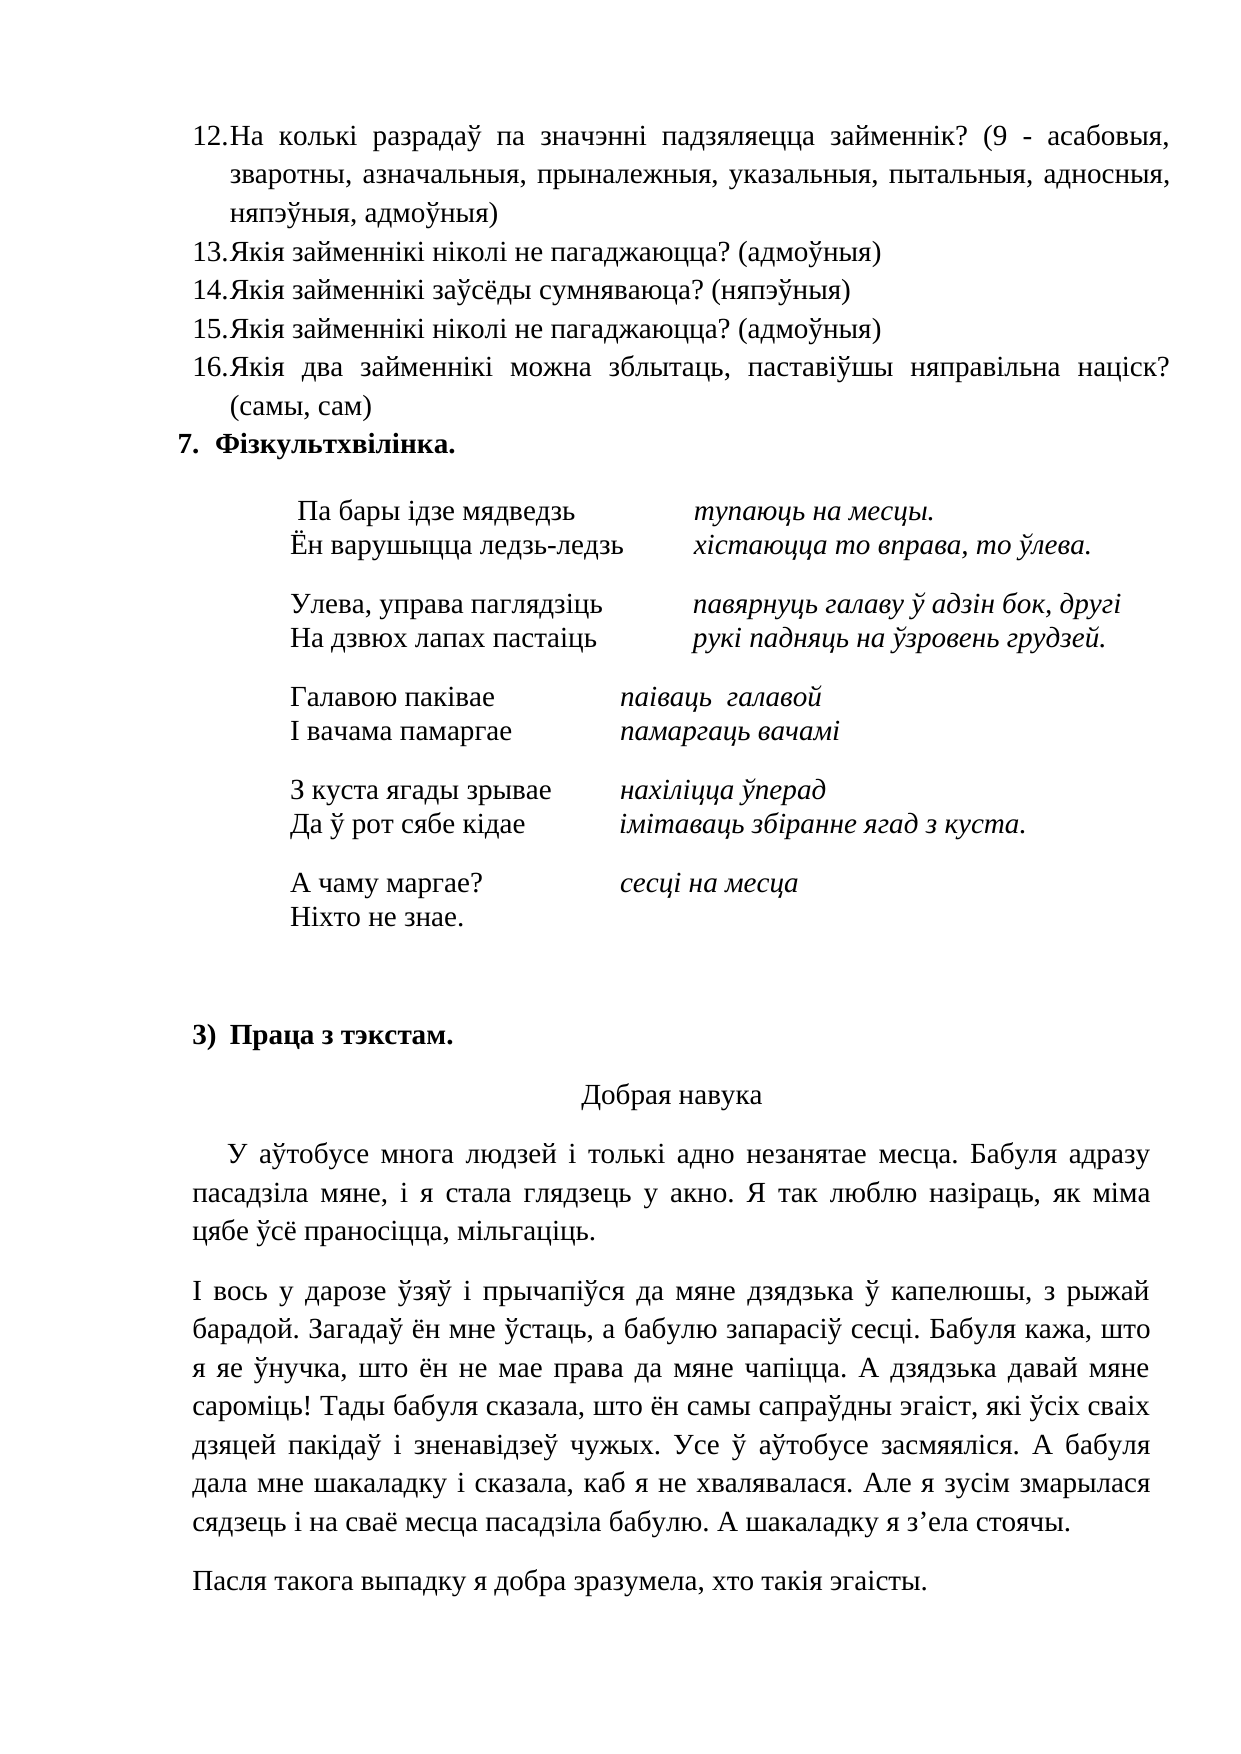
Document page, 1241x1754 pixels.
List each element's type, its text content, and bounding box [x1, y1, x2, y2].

text Па бары ідзе мядведзь тупаюць на месцы. [290, 493, 1152, 527]
list Праца з тэкстам. [192, 1017, 1152, 1051]
text У аўтобусе многа людзей і толькі адно незанятае месца. Бабуля адразу пасадзіла мяне, і я стала глядзець у акно. Я так люблю назіраць, як міма цябе ўсё праносіцца, мільгаціць. [192, 1136, 1152, 1247]
text І вачама памаргае памаргаць вачамі [290, 713, 1152, 746]
text З куста ягады зрывае нахіліцца ўперад [290, 772, 1152, 806]
list Якія займеннікі ніколі не пагаджаюцца? (адмоўныя) [192, 311, 1171, 344]
text А чаму маргае? сесці на месца [290, 865, 1152, 899]
text І вось у дарозе ўзяў і прычапіўся да мяне дзядзька ў капелюшы, з рыжай барадой. Загадаў ён мне ўстаць, а бабулю запарасіў сесці. Бабуля кажа, што я яе ўнучка, што ён не мае права да мяне чапіцца. А дзядзька давай мяне сароміць! Тады бабуля сказала, што ён самы сапраўдны эгаіст, які ўсіх сваіх дзяцей пакідаў і зненавідзеў чужых. Усе ў аўтобусе засмяяліся. А бабуля дала мне шакаладку і сказала, каб я не хвалявалася. Але я зусім змарылася сядзець і на сваё месца пасадзіла бабулю. А шакаладку я з’ела стоячы. [192, 1273, 1152, 1537]
list Якія займеннікі заўсёды сумняваюца? (няпэўныя) [192, 272, 1171, 306]
list На колькі разрадаў па значэнні падзяляецца займеннік? (9 - асабовыя, зваротны, азначальныя, прыналежныя, указальныя, пытальныя, адносныя, няпэўныя, адмоўныя) [192, 118, 1171, 229]
list Якія займеннікі ніколі не пагаджаюцца? (адмоўныя) [192, 234, 1171, 267]
list Фізкультхвілінка. [177, 426, 1171, 460]
list Якія два займеннікі можна зблытаць, паставіўшы няправільна націск? (самы, сам) [192, 349, 1171, 421]
text Ён варушыцца ледзь-ледзь хістаюцца то вправа, то ўлева. [290, 527, 1152, 561]
text Добрая навука [192, 1077, 1152, 1110]
text Галавою паківае паіваць галавой [290, 679, 1152, 713]
text Ніхто не знае. [290, 899, 1152, 932]
text Да ў рот сябе кідае імітаваць збіранне ягад з куста. [290, 806, 1152, 839]
text Пасля такога выпадку я добра зразумела, хто такія эгаісты. [192, 1563, 1152, 1597]
text На дзвюх лапах пастаіць рукі падняць на ўзровень грудзей. [290, 620, 1152, 653]
text Улева, управа паглядзіць павярнуць галаву ў адзін бок, другі [290, 586, 1152, 620]
